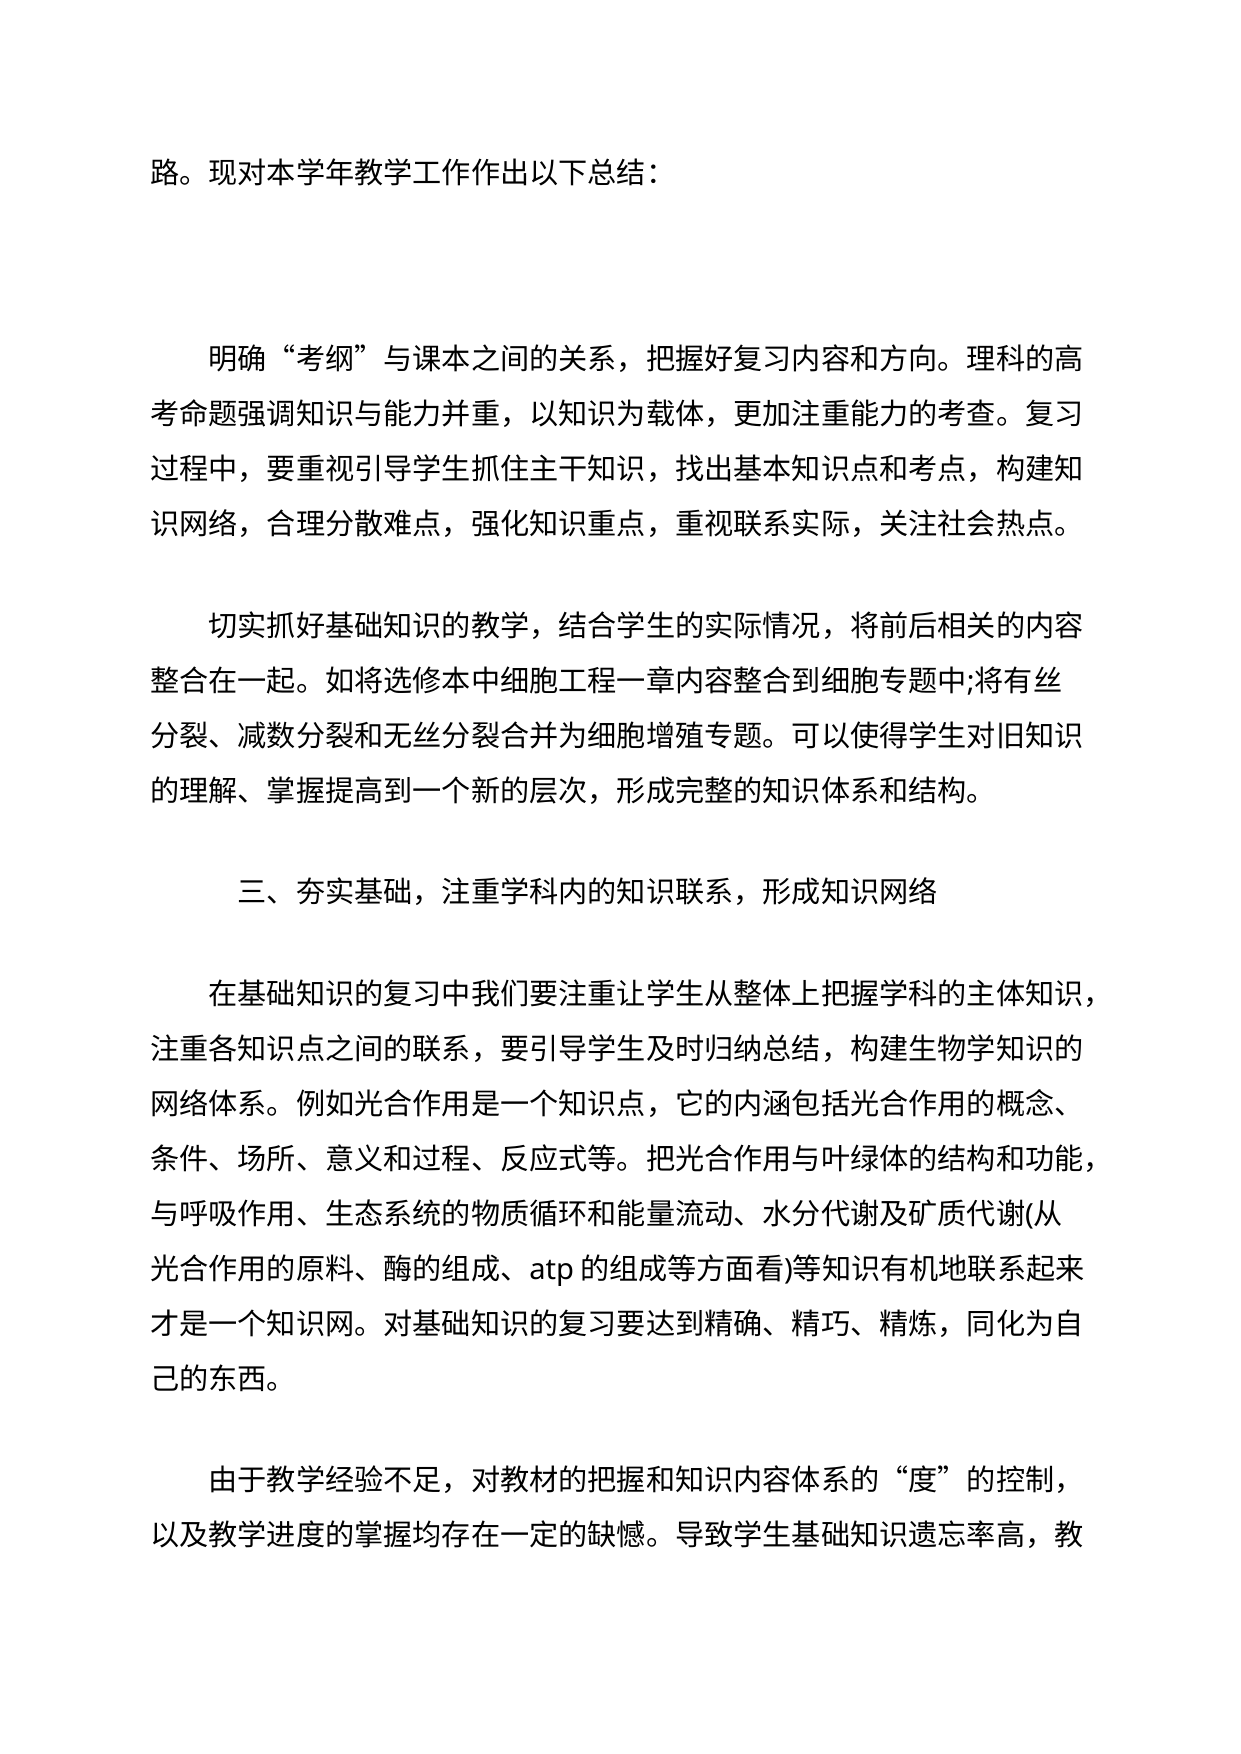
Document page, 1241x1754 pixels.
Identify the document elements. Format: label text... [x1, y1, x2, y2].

text 在基础知识的复习中我们要注重让学生从整体上把握学科的主体知识，注重各知识点之间的联系，要引导学生及时归纳总结，构建生物学知识的网络体系。例如光合作用是一个知识点，它的内涵包括光合作用的概念、条件、场所、意义和过程、反应式等。把光合作用与叶绿体的结构和功能，与呼吸作用、生态系统的物质循环和能量流动、水分代谢及矿质代谢(从光合作用的原料、酶的组成、atp的组成等方面看)等知识有机地联系起来才是一个知识网。对基础知识的复习要达到精确、精巧、精炼，同化为自己的东西。 [150, 971, 1090, 1397]
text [150, 1457, 1090, 1554]
text 明确“考纲”与课本之间的关系，把握好复习内容和方向。理科的高考命题强调知识与能力并重，以知识为载体，更加注重能力的考查。复习过程中，要重视引导学生抓住主干知识，找出基本知识点和考点，构建知识网络，合理分散难点，强化知识重点，重视联系实际，关注社会热点。 [150, 336, 1090, 543]
text 三、夯实基础，注重学科内的知识联系，形成知识网络 [150, 869, 1090, 911]
text 切实抓好基础知识的教学，结合学生的实际情况，将前后相关的内容整合在一起。如将选修本中细胞工程一章内容整合到细胞专题中;将有丝分裂、减数分裂和无丝分裂合并为细胞增殖专题。可以使得学生对旧知识的理解、掌握提高到一个新的层次，形成完整的知识体系和结构。 [150, 602, 1090, 809]
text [150, 150, 1090, 192]
